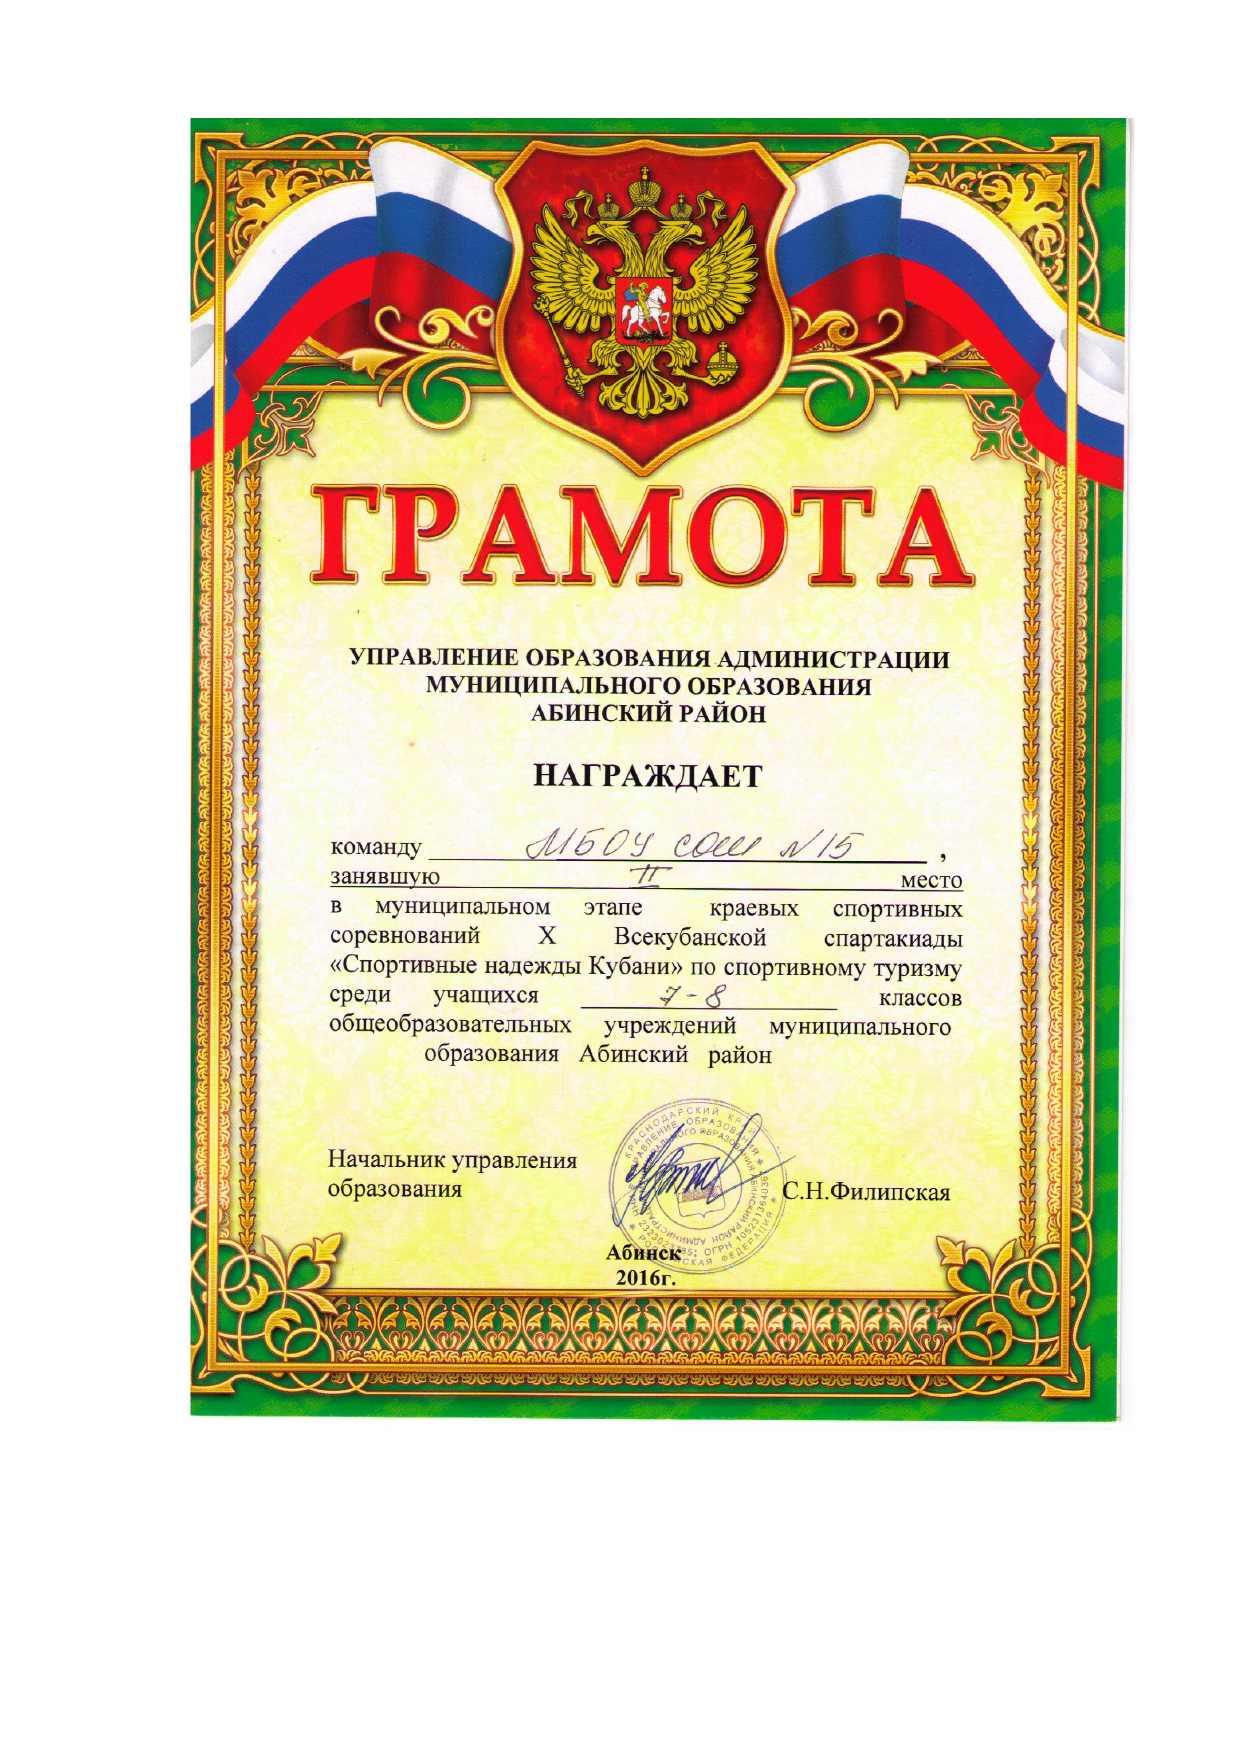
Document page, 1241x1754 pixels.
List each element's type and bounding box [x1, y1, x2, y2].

picture [177, 118, 1151, 1458]
